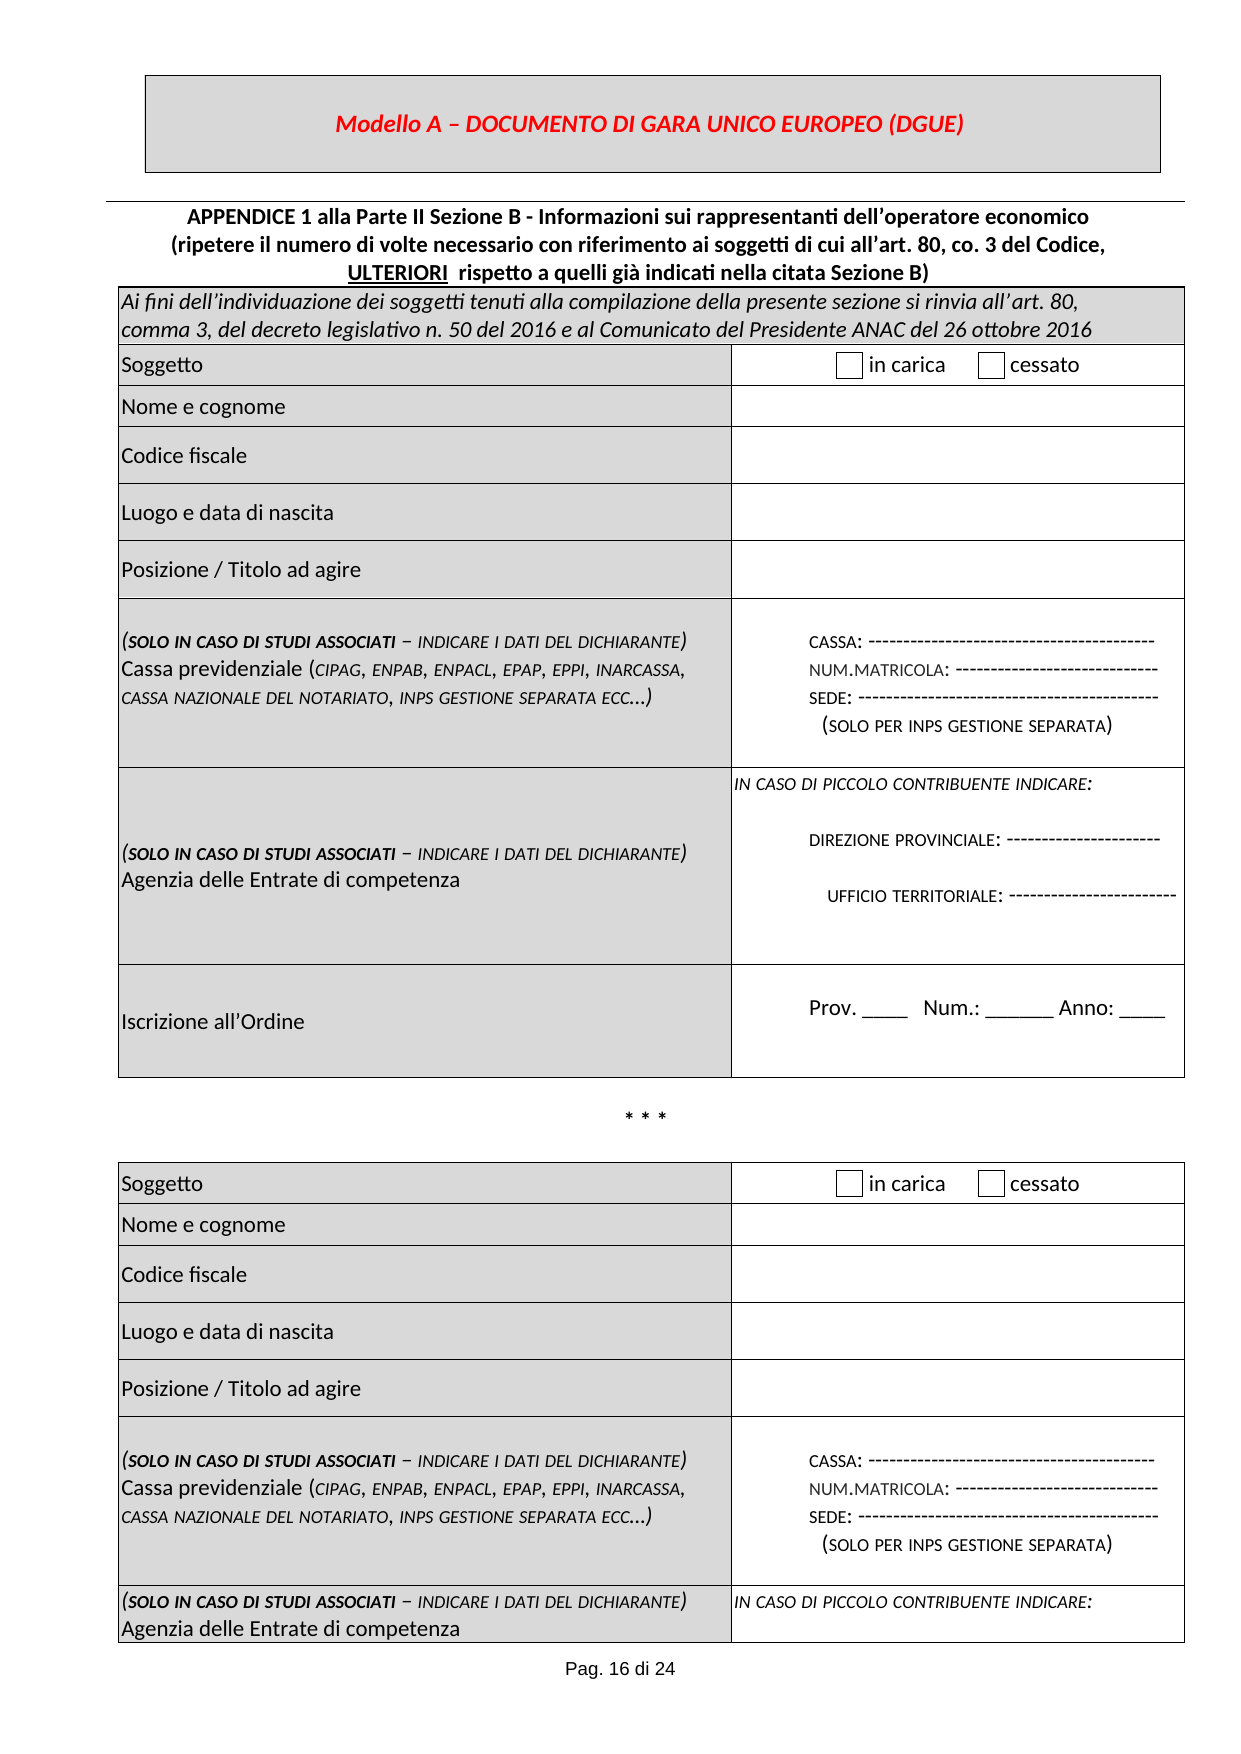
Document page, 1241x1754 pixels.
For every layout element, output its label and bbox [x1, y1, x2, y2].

table_header [106, 202, 1185, 1643]
